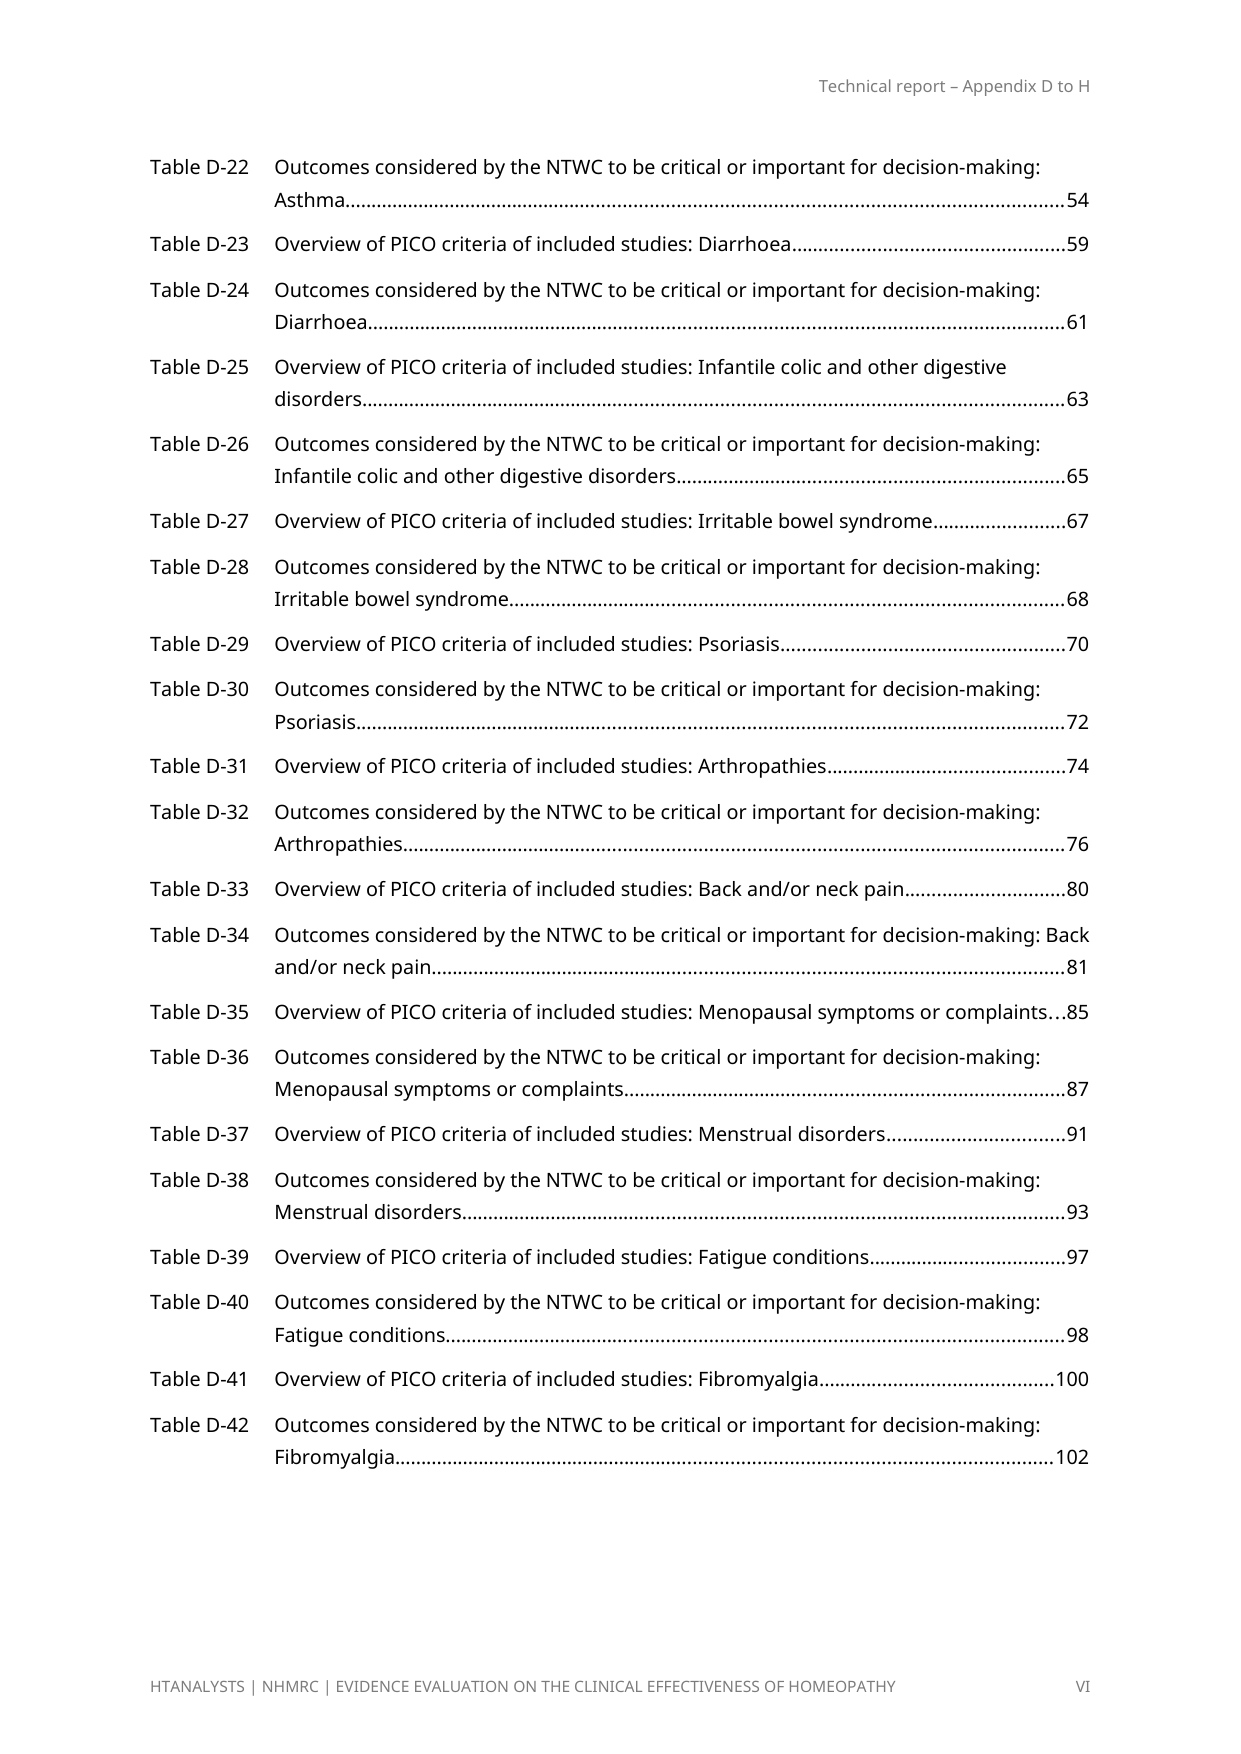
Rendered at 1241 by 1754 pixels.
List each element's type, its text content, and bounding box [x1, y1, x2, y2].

text Table D-35 Overview of PICO criteria of included studies: Menopausal symptoms or complaints 85 [150, 998, 1090, 1025]
text Table D-40 Outcomes considered by the NTWC to be critical or important for decision-making: Fatigue conditions 98 [150, 1289, 1090, 1348]
text Table D-22 Outcomes considered by the NTWC to be critical or important for decision-making: Asthma 54 [150, 154, 1090, 213]
text Table D-32 Outcomes considered by the NTWC to be critical or important for decision-making: Arthropathies 76 [150, 798, 1090, 857]
text Table D-23 Overview of PICO criteria of included studies: Diarrhoea 59 [150, 231, 1090, 258]
text Table D-31 Overview of PICO criteria of included studies: Arthropathies 74 [150, 753, 1090, 780]
text Table D-28 Outcomes considered by the NTWC to be critical or important for decision-making: Irritable bowel syndrome 68 [150, 553, 1090, 612]
text Table D-37 Overview of PICO criteria of included studies: Menstrual disorders 91 [150, 1121, 1090, 1147]
text Table D-30 Outcomes considered by the NTWC to be critical or important for decision-making: Psoriasis 72 [150, 676, 1090, 735]
text Table D-27 Overview of PICO criteria of included studies: Irritable bowel syndrome 67 [150, 507, 1090, 534]
text Table D-38 Outcomes considered by the NTWC to be critical or important for decision-making: Menstrual disorders 93 [150, 1166, 1090, 1225]
text Table D-34 Outcomes considered by the NTWC to be critical or important for decision-making: Back and/or neck pain 81 [150, 921, 1090, 980]
text Table D-24 Outcomes considered by the NTWC to be critical or important for decision-making: Diarrhoea 61 [150, 276, 1090, 336]
text Table D-26 Outcomes considered by the NTWC to be critical or important for decision-making: Infantile colic and other digestive disorders 65 [150, 430, 1090, 490]
text Table D-33 Overview of PICO criteria of included studies: Back and/or neck pain 80 [150, 875, 1090, 902]
text Table D-29 Overview of PICO criteria of included studies: Psoriasis 70 [150, 630, 1090, 657]
text Table D-25 Overview of PICO criteria of included studies: Infantile colic and other digestive disorders 63 [150, 353, 1090, 413]
text Table D-42 Outcomes considered by the NTWC to be critical or important for decision-making: Fibromyalgia 102 [150, 1411, 1090, 1471]
text Table D-41 Overview of PICO criteria of included studies: Fibromyalgia 100 [150, 1366, 1090, 1393]
text Table D-39 Overview of PICO criteria of included studies: Fatigue conditions 97 [150, 1243, 1090, 1270]
text Table D-36 Outcomes considered by the NTWC to be critical or important for decision-making: Menopausal symptoms or complaints 87 [150, 1043, 1090, 1103]
